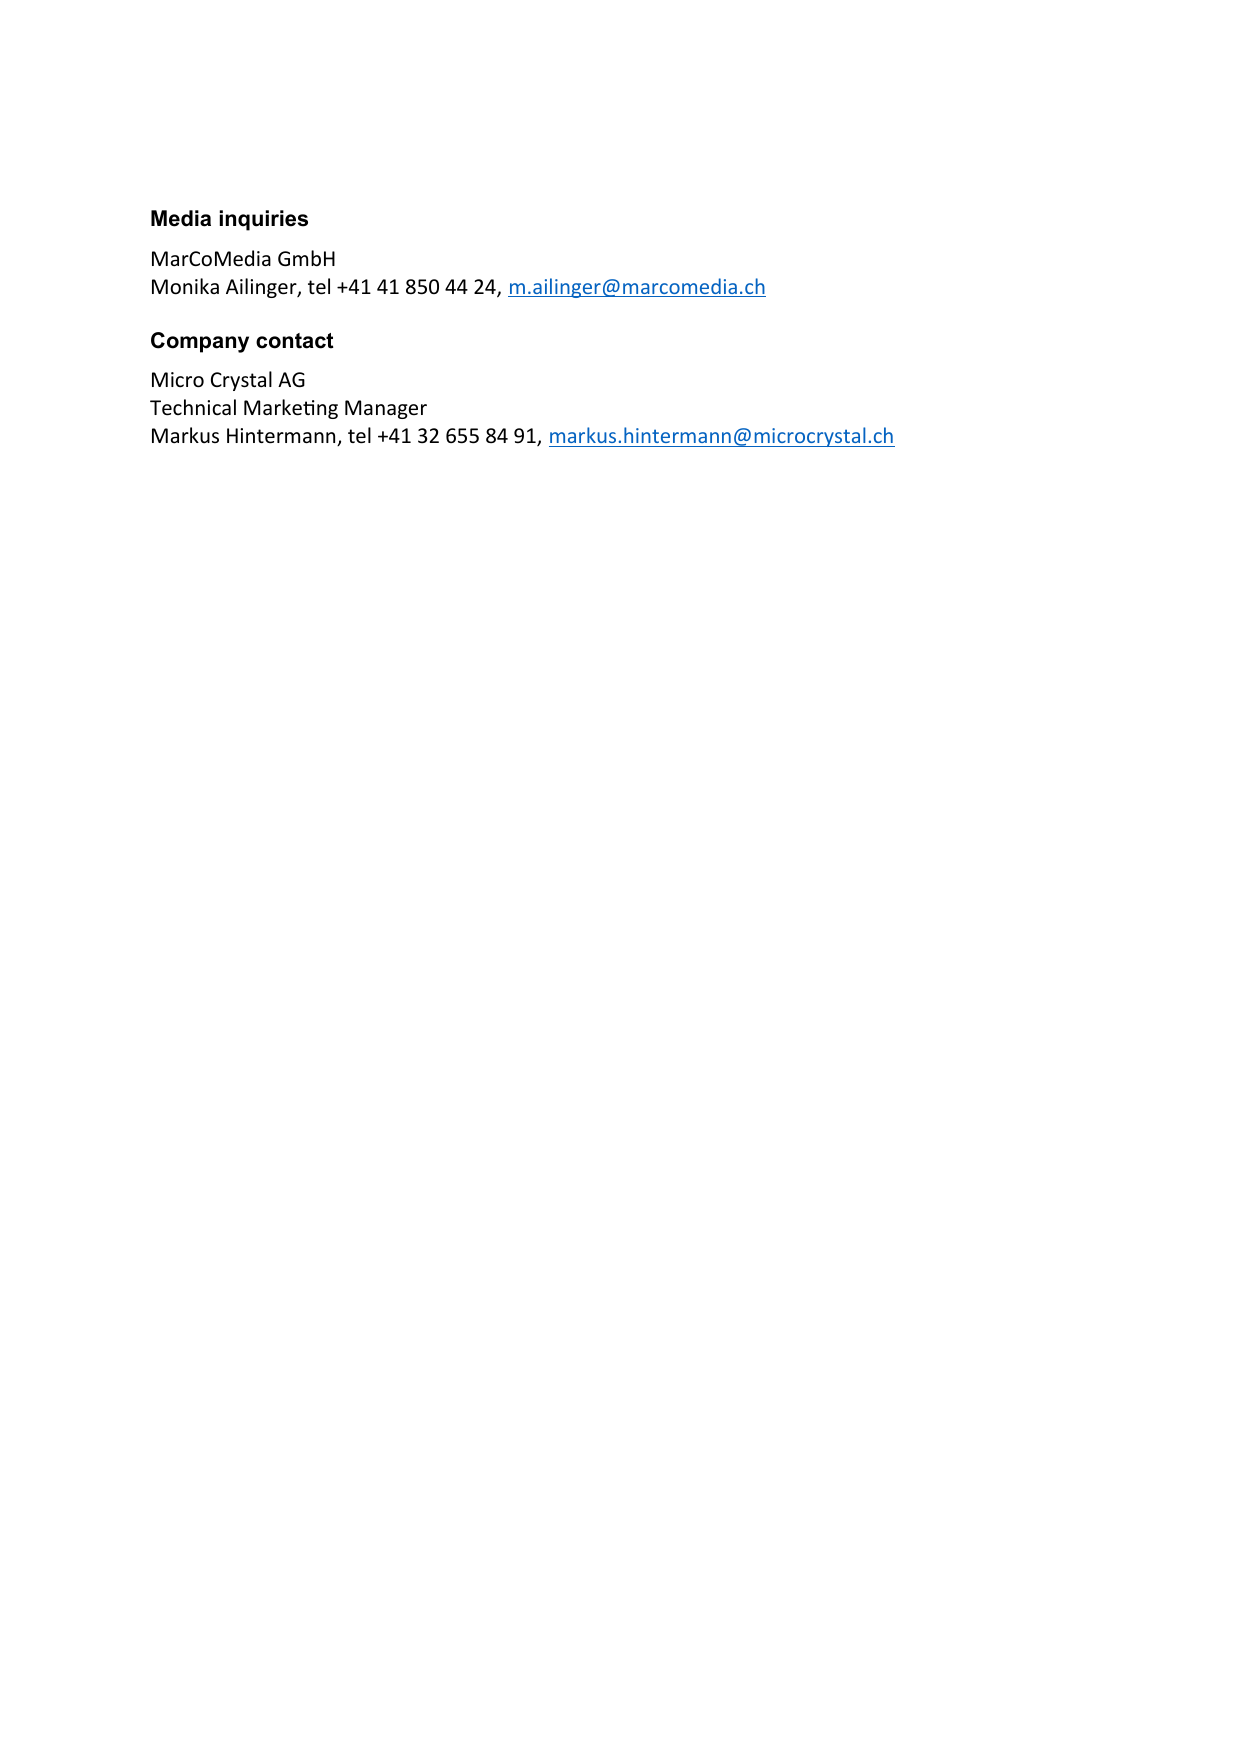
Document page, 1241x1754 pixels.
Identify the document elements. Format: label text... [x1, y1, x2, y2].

text Media inquiries [150, 206, 1090, 231]
text Markus Hintermann, tel +41 32 655 84 91, markus.hintermann@microcrystal.ch [150, 422, 1090, 449]
text Micro Crystal AG [150, 366, 1090, 393]
text MarCoMedia GmbH [150, 244, 1090, 272]
text Company contact [150, 328, 1090, 353]
text Monika Ailinger, tel +41 41 850 44 24, m.ailinger@marcomedia.ch [150, 272, 1090, 300]
text Technical Marketing Manager [150, 393, 1090, 422]
